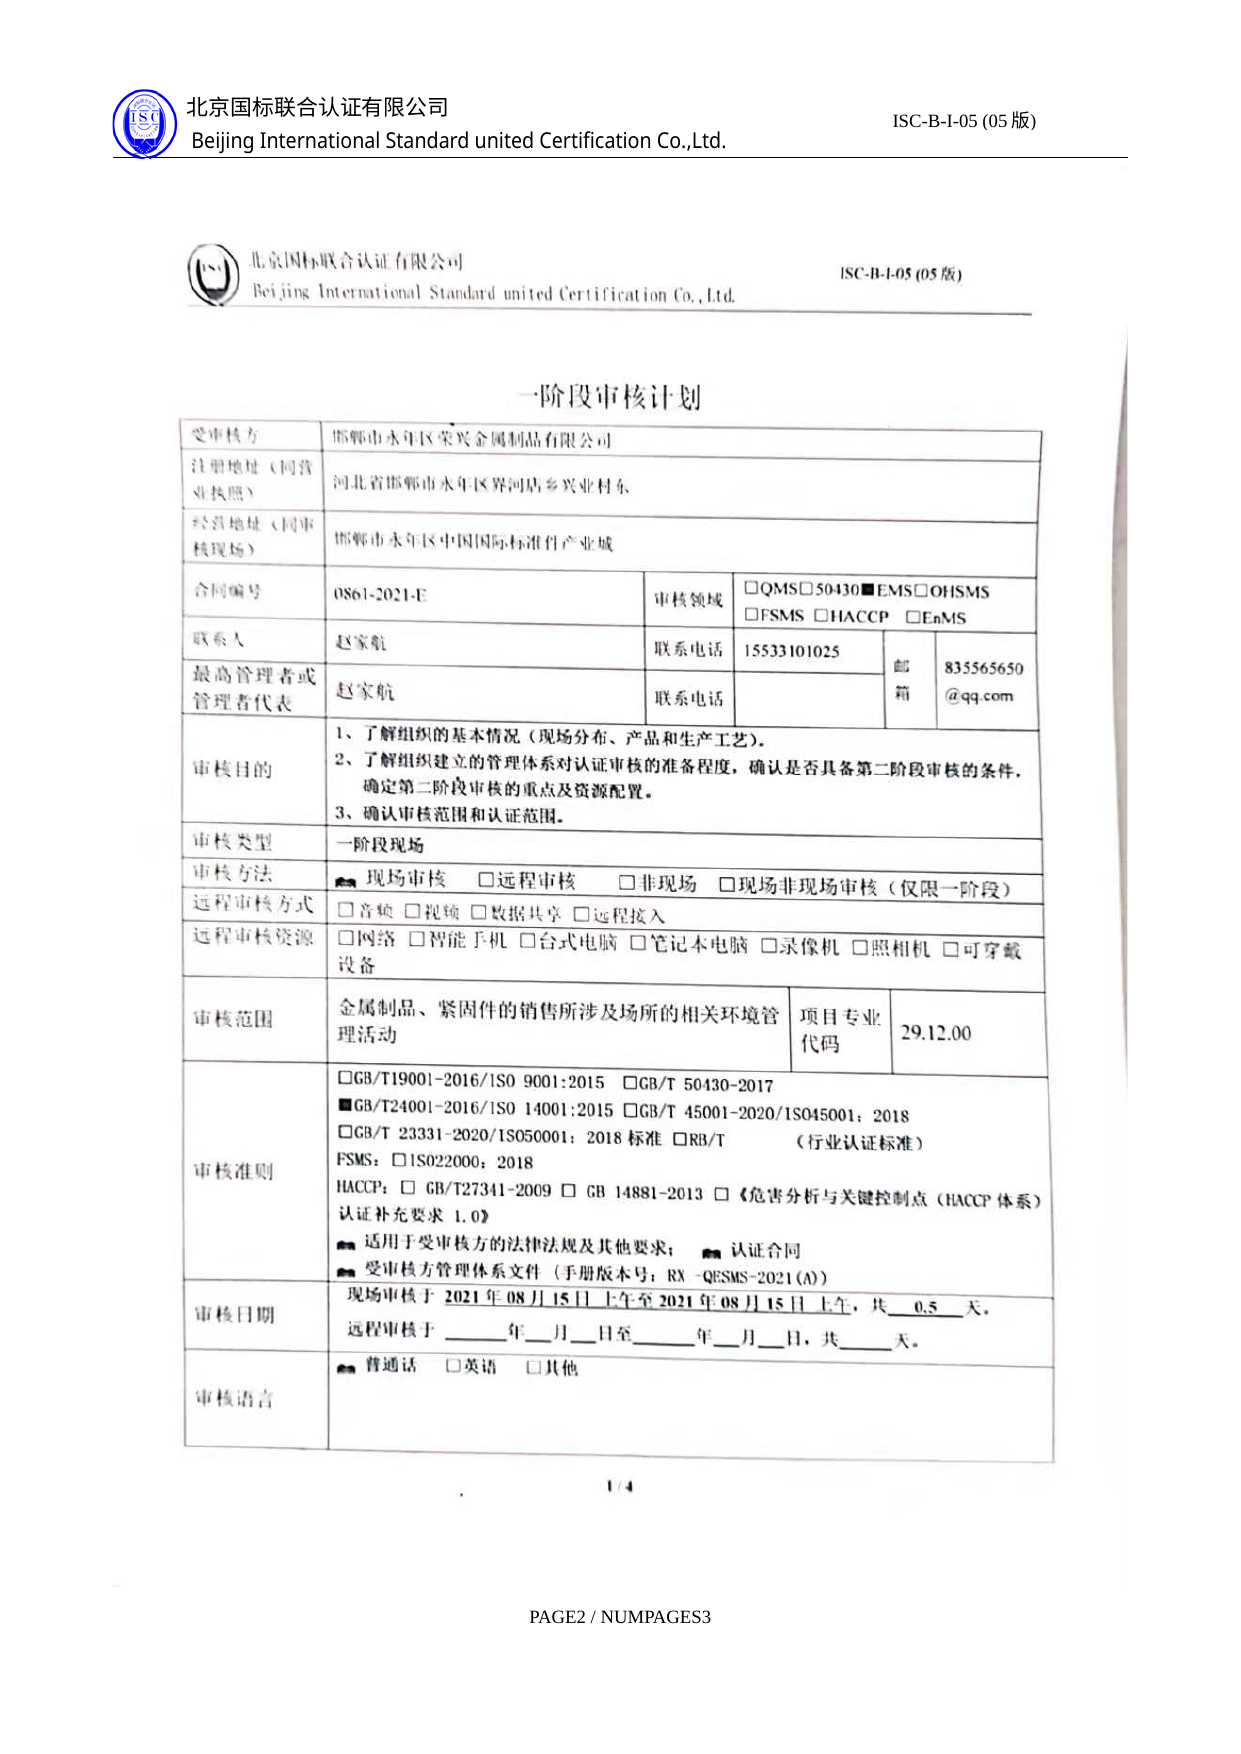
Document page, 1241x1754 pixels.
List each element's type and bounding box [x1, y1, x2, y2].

picture [112, 166, 1128, 1587]
picture [112, 89, 180, 158]
